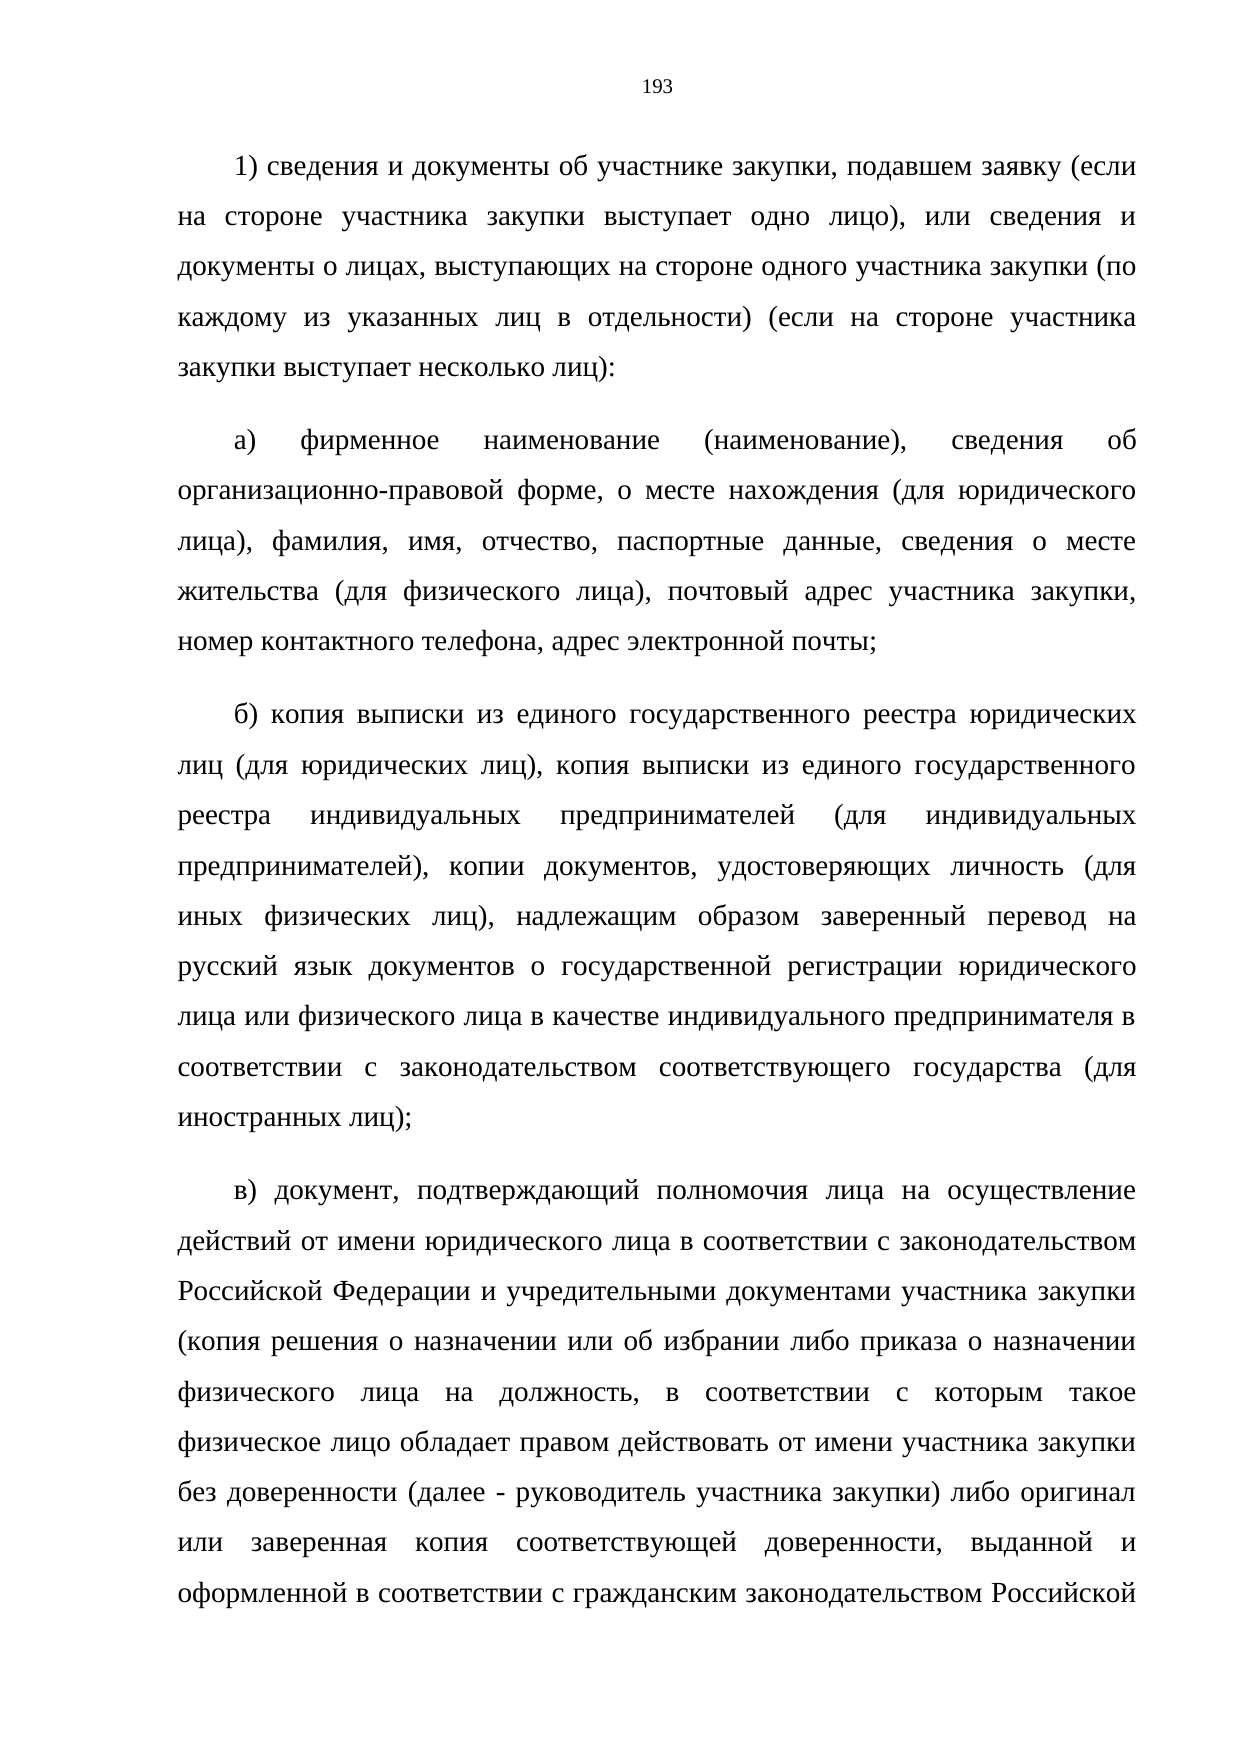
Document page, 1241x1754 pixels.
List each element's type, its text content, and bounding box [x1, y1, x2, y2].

text 1) сведения и документы об участнике закупки, подавшем заявку (если на стороне участника закупки выступает одно лицо), или сведения и документы о лицах, выступающих на стороне одного участника закупки (по каждому из указанных лиц в отдельности) (если на стороне участника закупки выступает несколько лиц): [177, 148, 1137, 382]
text а) фирменное наименование (наименование), сведения об организационно-правовой форме, о месте нахождения (для юридического лица), фамилия, имя, отчество, паспортные данные, сведения о месте жительства (для физического лица), почтовый адрес участника закупки, номер контактного телефона, адрес электронной почты; [177, 422, 1137, 657]
text б) копия выписки из единого государственного реестра юридических лиц (для юридических лиц), копия выписки из единого государственного реестра индивидуальных предпринимателей (для индивидуальных предпринимателей), копии документов, удостоверяющих личность (для иных физических лиц), надлежащим образом заверенный перевод на русский язык документов о государственной регистрации юридического лица или физического лица в качестве индивидуального предпринимателя в соответствии с законодательством соответствующего государства (для иностранных лиц); [177, 697, 1137, 1133]
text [177, 1172, 1137, 1608]
